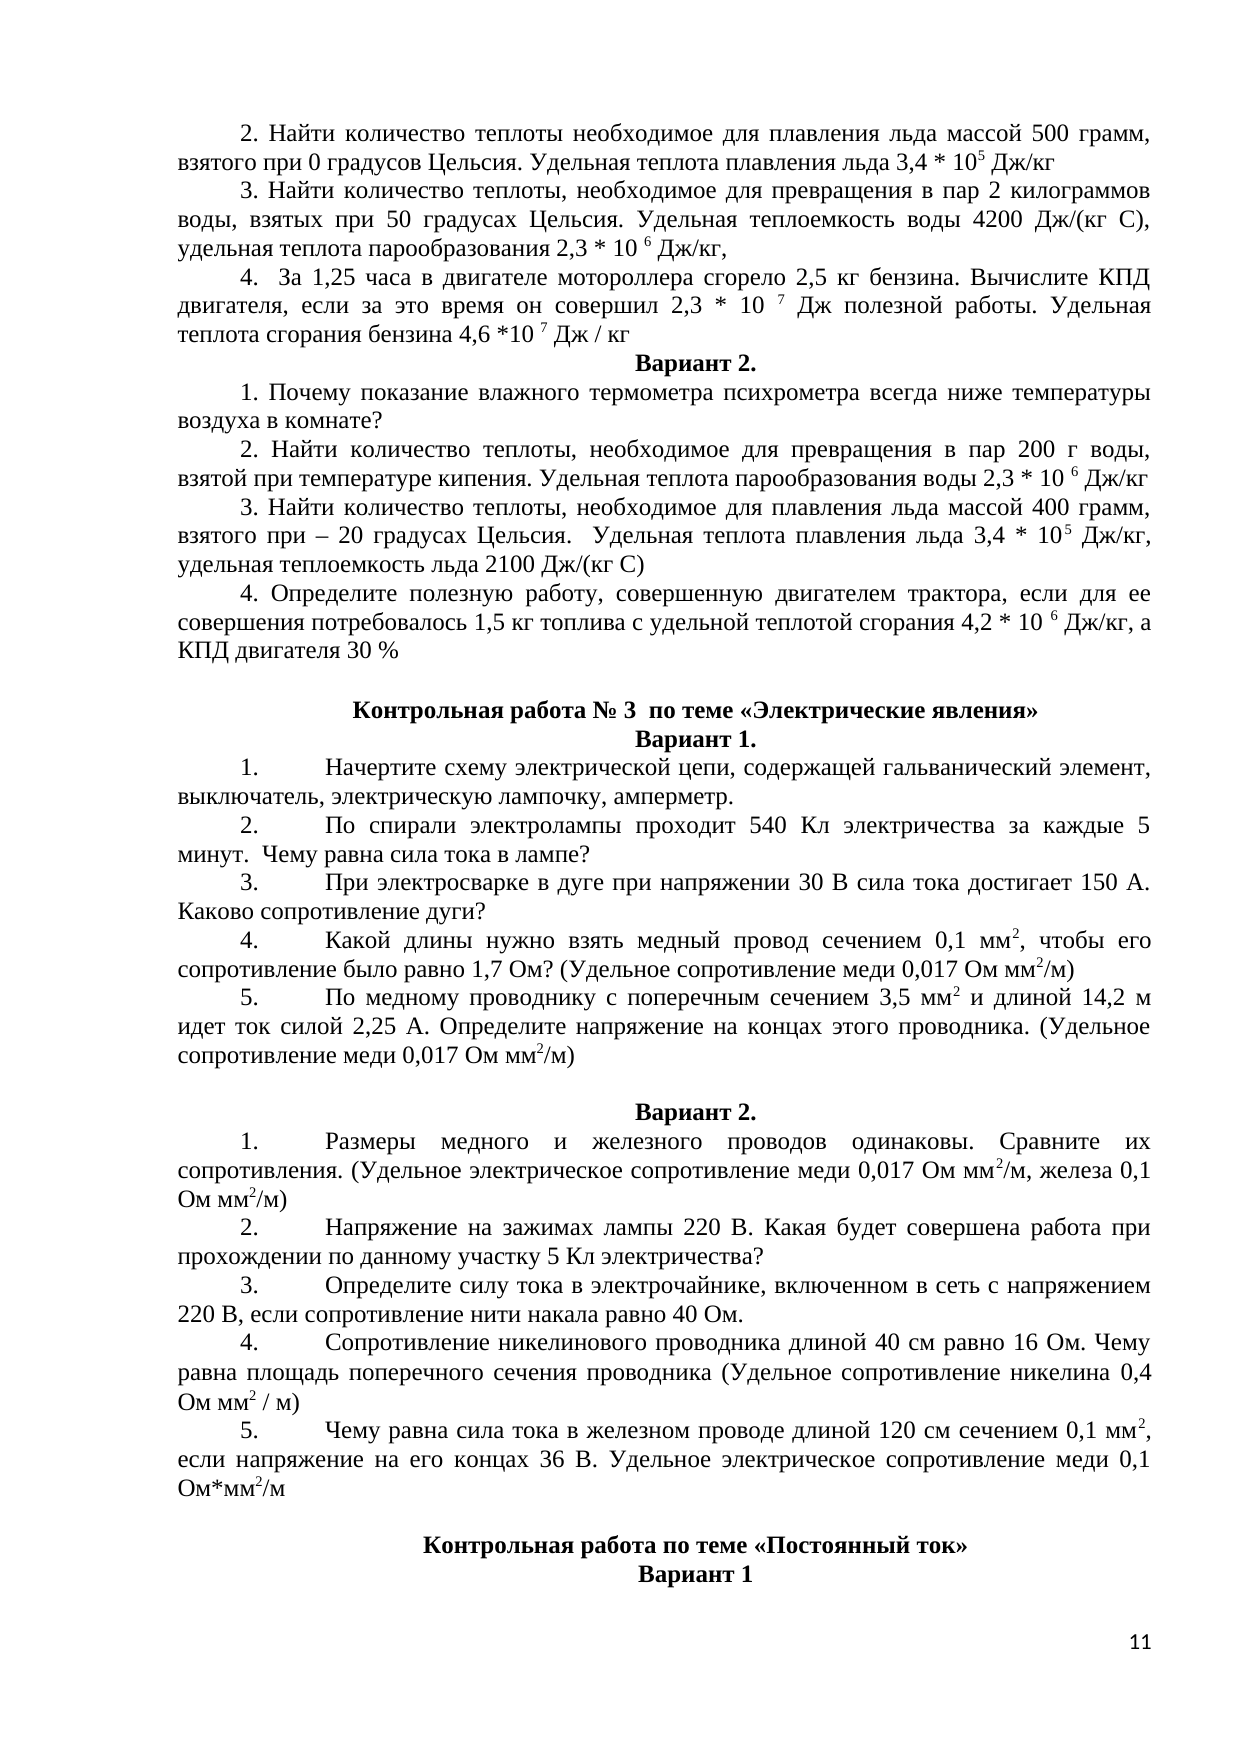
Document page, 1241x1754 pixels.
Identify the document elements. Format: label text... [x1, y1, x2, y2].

list Чему равна сила тока в железном проводе длиной сечением 0,1 мм2, если напряжение на его концах 36 В. Удельное электрическое сопротивление меди 0,1 Ом*мм2/м [177, 1415, 1152, 1502]
list По спирали электролампы проходит 540 Кл электричества за каждые 5 минут. Чему равна сила тока в лампе? [177, 810, 1152, 867]
text 2. Найти количество теплоты, необходимое для превращения в пар воды, взятой при температуре кипения. Удельная теплота парообразования воды 2,3 * 10 6 Дж/кг [177, 434, 1152, 492]
text 4. За 1,25 часа в двигателе мотороллера сгорело бензина. Вычислите КПД двигателя, если за это время он совершил 2,3 * 10 7 Дж полезной работы. Удельная теплота сгорания бензина 4,6 *10 7 Дж / кг [177, 262, 1152, 348]
list Напряжение на зажимах лампы 220 В. Какая будет совершена работа при прохождении по данному участку 5 Кл электричества? [177, 1212, 1152, 1270]
text Вариант 1. [177, 724, 1152, 752]
title Контрольная работа по теме «Постоянный ток» [177, 1530, 1152, 1559]
list По медному проводнику с поперечным сечением 3,5 мм2 и длиной идет ток силой 2,25 А. Определите напряжение на концах этого проводника. (Удельное сопротивление меди 0,017 Ом мм2/м) [177, 982, 1152, 1069]
text Контрольная работа № 3 по теме «Электрические явления» [177, 695, 1152, 724]
text 1. Почему показание влажного термометра психрометра всегда ниже температуры воздуха в комнате? [177, 377, 1152, 434]
text 3. Найти количество теплоты, необходимое для превращения в пар воды, взятых при 50 градусах Цельсия. Удельная теплоемкость воды 4200 Дж/(кг С), удельная теплота парообразования 2,3 * 10 6 Дж/кг, [177, 176, 1152, 262]
list Размеры медного и железного проводов одинаковы. Сравните их сопротивления. (Удельное электрическое сопротивление меди 0,017 Ом мм2/м, железа 0,1 Ом мм2/м) [177, 1126, 1152, 1212]
text Вариант 1 [177, 1559, 1152, 1588]
text Вариант 2. [177, 348, 1152, 377]
text Вариант 2. [177, 1097, 1152, 1126]
text 4. Определите полезную работу, совершенную двигателем трактора, если для ее совершения потребовалось топлива с удельной теплотой сгорания 4,2 * 10 6 Дж/кг, а КПД двигателя 30 % [177, 578, 1152, 664]
list Определите силу тока в электрочайнике, включенном в сеть с напряжением 220 В, если сопротивление нити накала равно 40 Ом. [177, 1270, 1152, 1327]
list При электросварке в дуге при напряжении 30 В сила тока достигает 150 А. Каково сопротивление дуги? [177, 867, 1152, 925]
text 2. Найти количество теплоты необходимое для плавления льда массой , взятого при 0 градусов Цельсия. Удельная теплота плавления льда 3,4 * 105 Дж/кг [177, 118, 1152, 176]
text 3. Найти количество теплоты, необходимое для плавления льда массой , взятого при – 20 градусах Цельсия. Удельная теплота плавления льда 3,4 * 105 Дж/кг, удельная теплоемкость льда 2100 Дж/(кг С) [177, 492, 1152, 578]
list Сопротивление никелинового проводника длиной равно 16 Ом. Чему равна площадь поперечного сечения проводника (Удельное сопротивление никелина 0,4 Ом мм2 / м) [177, 1327, 1152, 1415]
list Начертите схему электрической цепи, содержащей гальванический элемент, выключатель, электрическую лампочку, амперметр. [177, 752, 1152, 810]
list Какой длины нужно взять медный провод сечением 0,1 мм2, чтобы его сопротивление было равно 1,7 Ом? (Удельное сопротивление меди 0,017 Ом мм2/м) [177, 925, 1152, 982]
